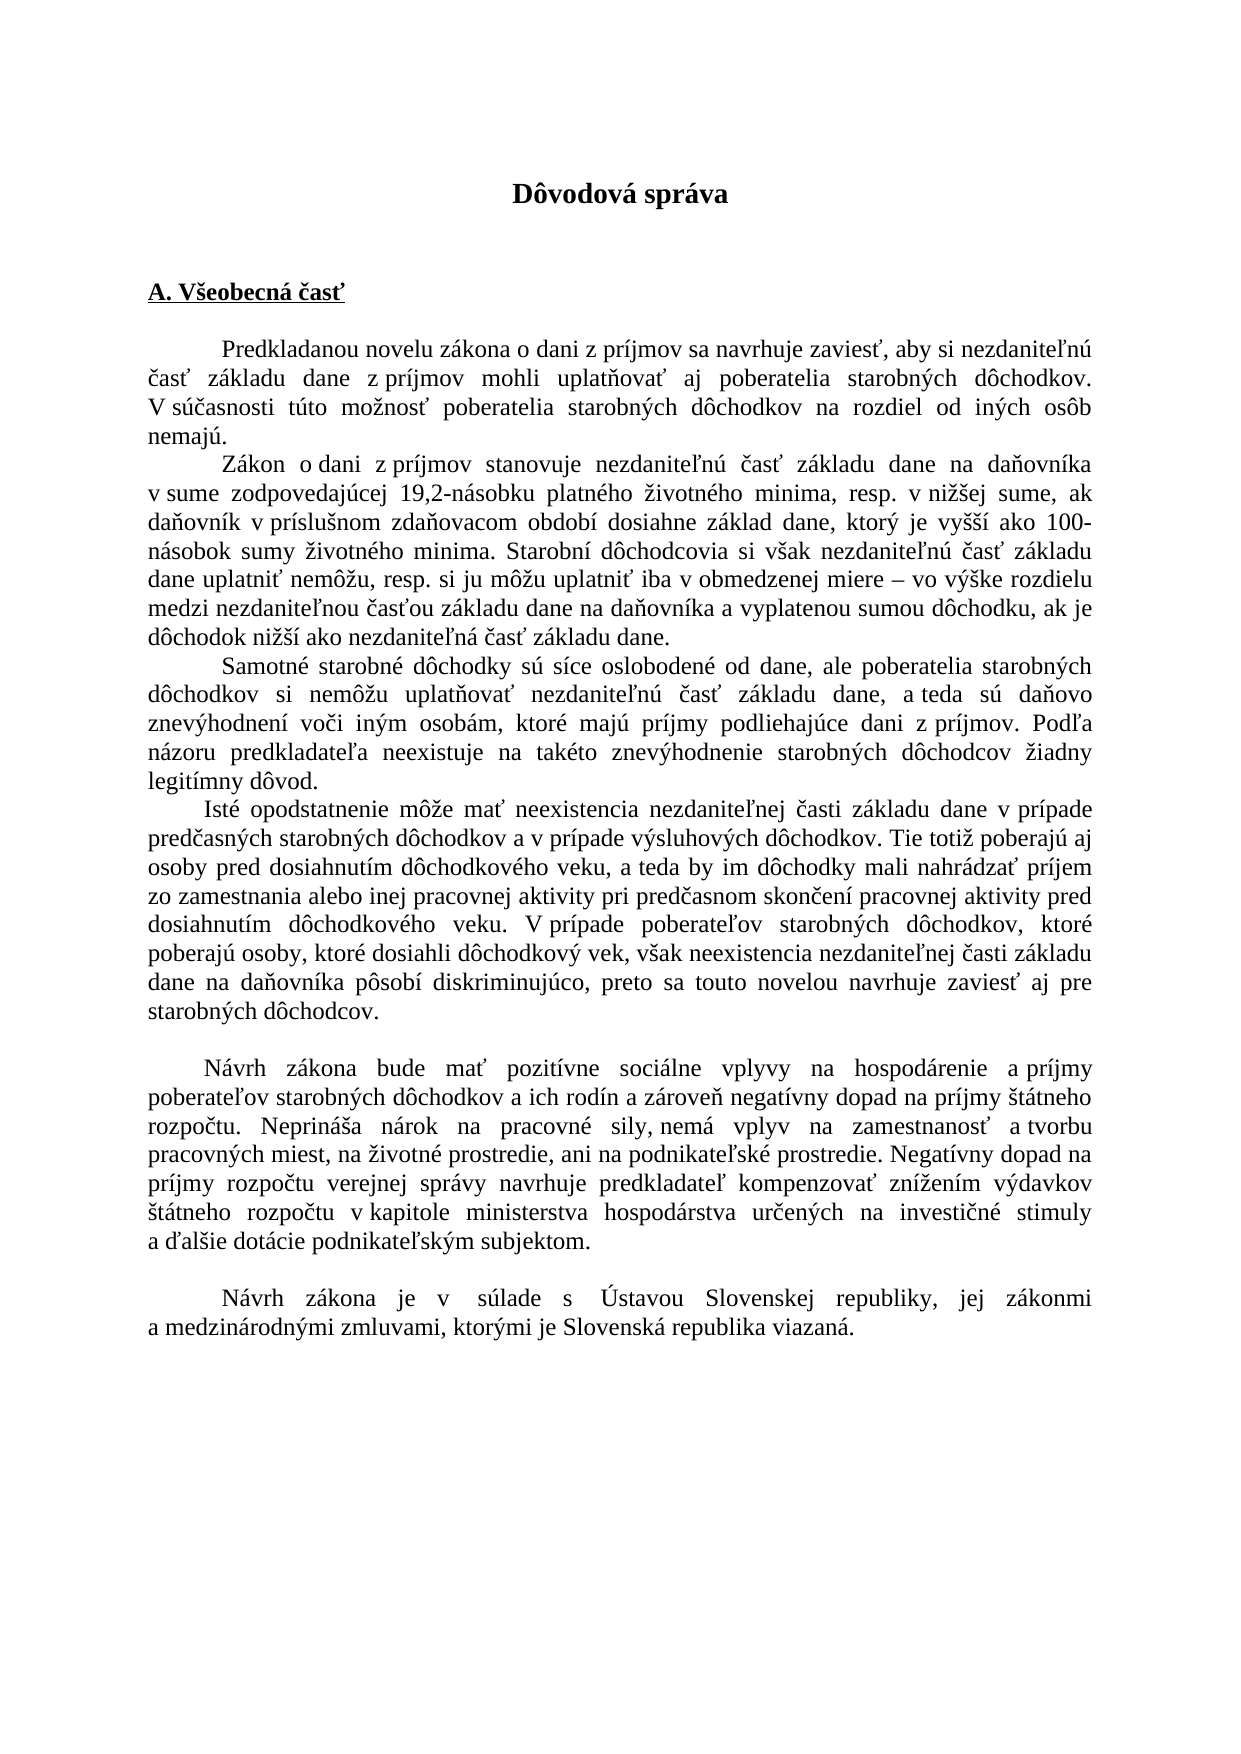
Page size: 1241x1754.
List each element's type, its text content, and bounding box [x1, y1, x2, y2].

text Návrh zákona je v súlade s Ústavou Slovenskej republiky, jej zákonmi a medzinárodnými zmluvami, ktorými je Slovenská republika viazaná. [148, 1283, 1093, 1341]
text Dôvodová správa [148, 176, 1093, 210]
text Isté opodstatnenie môže mať neexistencia nezdaniteľnej časti základu dane v prípade predčasných starobných dôchodkov a v prípade výsluhových dôchodkov. Tie totiž poberajú aj osoby pred dosiahnutím dôchodkového veku, a teda by im dôchodky mali nahrádzať príjem zo zamestnania alebo inej pracovnej aktivity pri predčasnom skončení pracovnej aktivity pred dosiahnutím dôchodkového veku. V prípade poberateľov starobných dôchodkov, ktoré poberajú osoby, ktoré dosiahli dôchodkový vek, však neexistencia nezdaniteľnej časti základu dane na daňovníka pôsobí diskriminujúco, preto sa touto novelou navrhuje zaviesť aj pre starobných dôchodcov. [148, 794, 1093, 1024]
text Návrh zákona bude mať pozitívne sociálne vplyvy na hospodárenie a príjmy poberateľov starobných dôchodkov a ich rodín a zároveň negatívny dopad na príjmy štátneho rozpočtu. Neprináša nárok na pracovné sily, nemá vplyv na zamestnanosť a tvorbu pracovných miest, na životné prostredie, ani na podnikateľské prostredie. Negatívny dopad na príjmy rozpočtu verejnej správy navrhuje predkladateľ kompenzovať znížením výdavkov štátneho rozpočtu v kapitole ministerstva hospodárstva určených na investičné stimuly a ďalšie dotácie podnikateľským subjektom. [148, 1053, 1093, 1254]
text Zákon o dani z príjmov stanovuje nezdaniteľnú časť základu dane na daňovníka v sume zodpovedajúcej 19,2-násobku platného životného minima, resp. v nižšej sume, ak daňovník v príslušnom zdaňovacom období dosiahne základ dane, ktorý je vyšší ako 100-násobok sumy životného minima. Starobní dôchodcovia si však nezdaniteľnú časť základu dane uplatniť nemôžu, resp. si ju môžu uplatniť iba v obmedzenej miere – vo výške rozdielu medzi nezdaniteľnou časťou základu dane na daňovníka a vyplatenou sumou dôchodku, ak je dôchodok nižší ako nezdaniteľná časť základu dane. [148, 449, 1093, 651]
text A. Všeobecná časť [148, 277, 1093, 306]
text Predkladanou novelu zákona o dani z príjmov sa navrhuje zaviesť, aby si nezdaniteľnú časť základu dane z príjmov mohli uplatňovať aj poberatelia starobných dôchodkov. V súčasnosti túto možnosť poberatelia starobných dôchodkov na rozdiel od iných osôb nemajú. [148, 334, 1093, 449]
text Samotné starobné dôchodky sú síce oslobodené od dane, ale poberatelia starobných dôchodkov si nemôžu uplatňovať nezdaniteľnú časť základu dane, a teda sú daňovo znevýhodnení voči iným osobám, ktoré majú príjmy podliehajúce dani z príjmov. Podľa názoru predkladateľa neexistuje na takéto znevýhodnenie starobných dôchodcov žiadny legitímny dôvod. [148, 651, 1093, 794]
